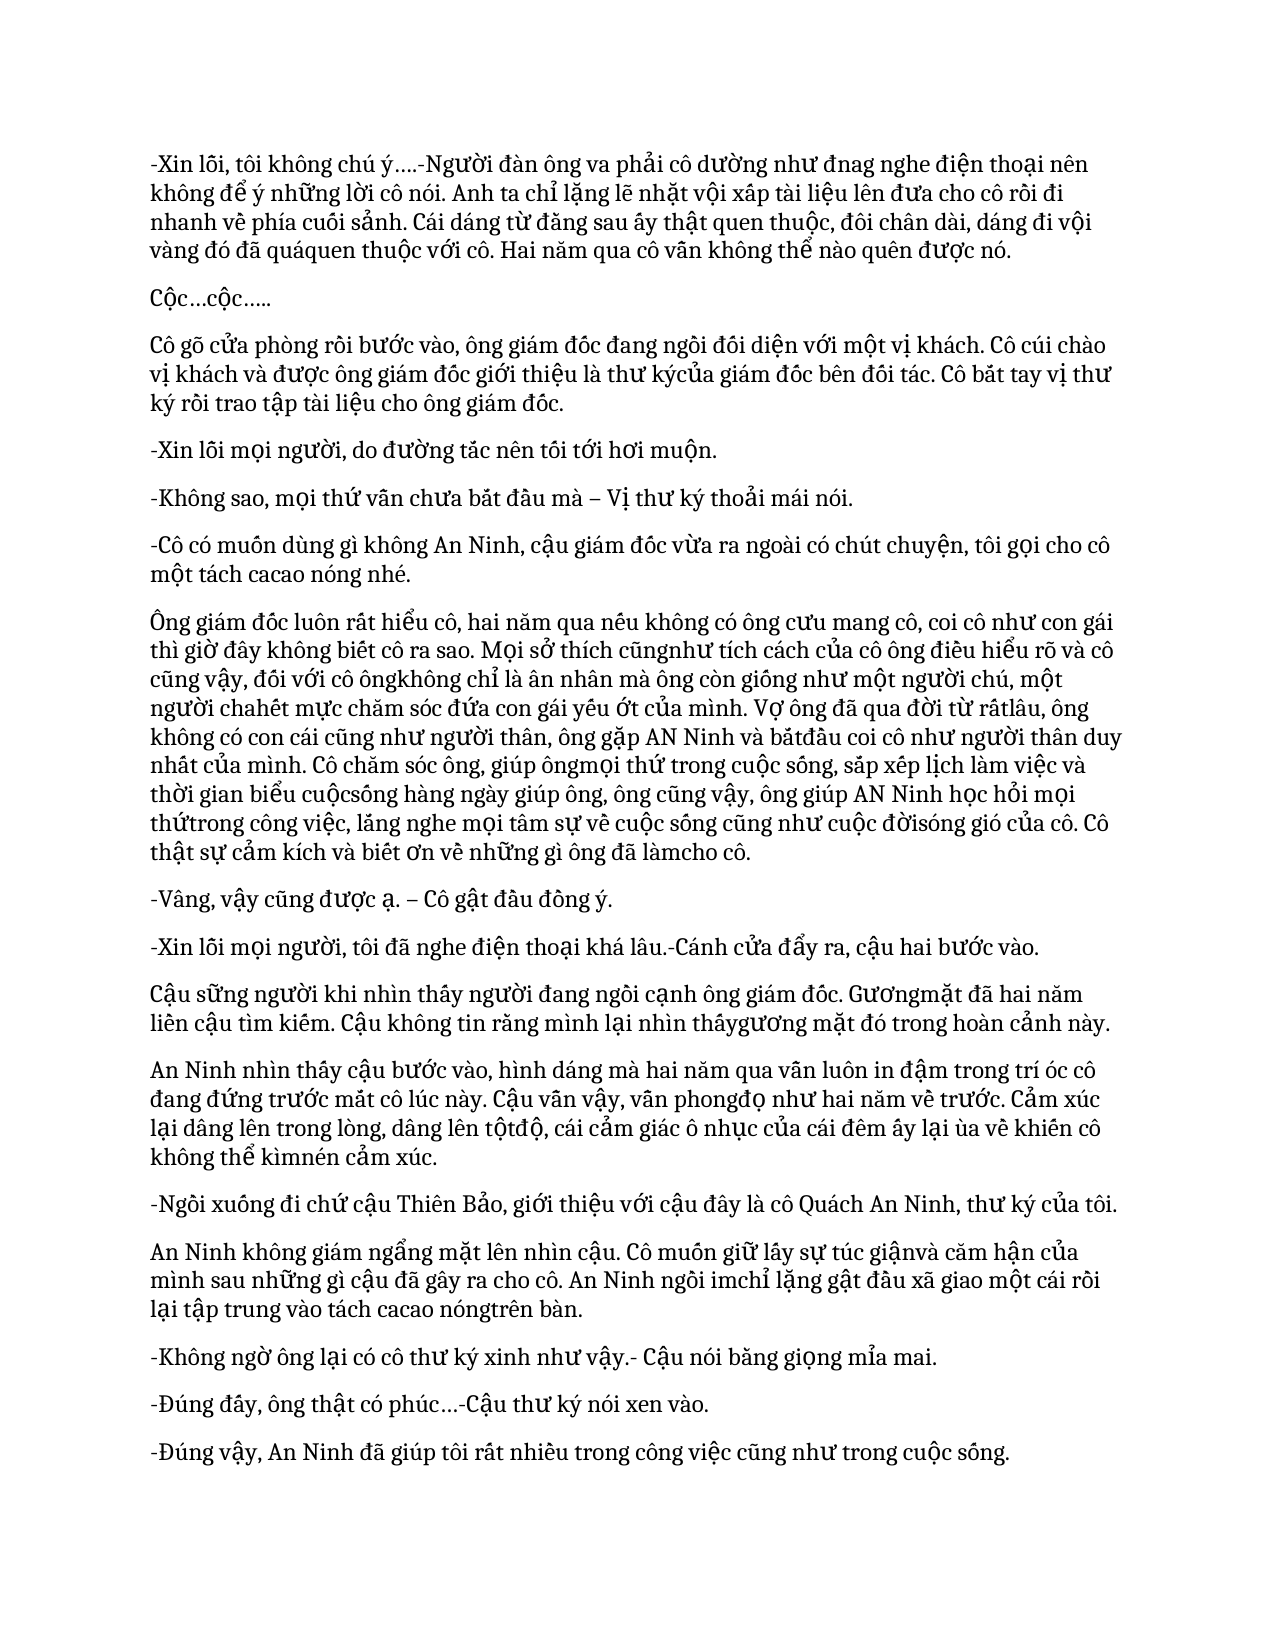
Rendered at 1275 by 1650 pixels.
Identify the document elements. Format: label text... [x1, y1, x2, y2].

text -Đúng đấy, ông thật có phúc…-Cậu thư ký nói xen vào. [150, 1390, 1125, 1419]
text -Xin lỗi, tôi không chú ý….-Người đàn ông va phải cô dường như đnag nghe điện thoại nên không để ý những lời cô nói. Anh ta chỉ lặng lẽ nhặt vội xấp tài liệu lên đưa cho cô rồi đi nhanh về phía cuối sảnh. Cái dáng từ đằng sau ấy thật quen thuộc, đôi chân dài, dáng đi vội vàng đó đã quáquen thuộc với cô. Hai năm qua cô vẫn không thể nào quên được nó. [150, 150, 1125, 265]
text An Ninh nhìn thấy cậu bước vào, hình dáng mà hai năm qua vẫn luôn in đậm trong trí óc cô đang đứng trước mắt cô lúc này. Cậu vẫn vậy, vẫn phongđọ như hai năm về trước. Cảm xúc lại dâng lên trong lòng, dâng lên tộtđộ, cái cảm giác ô nhục của cái đêm ấy lại ùa về khiến cô không thể kìmnén cảm xúc. [150, 1056, 1125, 1171]
text -Ngồi xuống đi chứ cậu Thiên Bảo, giới thiệu với cậu đây là cô Quách An Ninh, thư ký của tôi. [150, 1190, 1125, 1219]
text Cộc…cộc….. [150, 284, 1125, 312]
text -Vâng, vậy cũng được ạ. – Cô gật đầu đồng ý. [150, 885, 1125, 914]
text Cô gõ cửa phòng rồi bước vào, ông giám đốc đang ngồi đối diện với một vị khách. Cô cúi chào vị khách và được ông giám đốc giới thiệu là thư kýcủa giám đốc bên đối tác. Cô bắt tay vị thư ký rồi trao tập tài liệu cho ông giám đốc. [150, 331, 1125, 417]
text -Xin lỗi mọi người, do đường tắc nên tối tới hơi muộn. [150, 436, 1125, 465]
text -Đúng vậy, An Ninh đã giúp tôi rất nhiều trong công việc cũng như trong cuộc sống. [150, 1437, 1125, 1466]
text -Không ngờ ông lại có cô thư ký xinh như vậy.- Cậu nói bằng giọng mỉa mai. [150, 1342, 1125, 1371]
text An Ninh không giám ngẩng mặt lên nhìn cậu. Cô muốn giữ lấy sự túc giậnvà căm hận của mình sau những gì cậu đã gây ra cho cô. An Ninh ngồi imchỉ lặng gật đầu xã giao một cái rồi lại tập trung vào tách cacao nóngtrên bàn. [150, 1237, 1125, 1324]
text Ông giám đốc luôn rất hiểu cô, hai năm qua nếu không có ông cưu mang cô, coi cô như con gái thì giờ đây không biết cô ra sao. Mọi sở thích cũngnhư tích cách của cô ông điều hiểu rõ và cô cũng vậy, đối với cô ôngkhông chỉ là ân nhân mà ông còn giống như một người chú, một người chahết mực chăm sóc đứa con gái yếu ớt của mình. Vợ ông đã qua đời từ rấtlâu, ông không có con cái cũng như người thân, ông gặp AN Ninh và bắtđầu coi cô như người thân duy nhất của mình. Cô chăm sóc ông, giúp ôngmọi thứ trong cuộc sống, sắp xếp lịch làm việc và thời gian biểu cuộcsống hàng ngày giúp ông, ông cũng vậy, ông giúp AN Ninh học hỏi mọi thứtrong công việc, lắng nghe mọi tâm sự về cuộc sống cũng như cuộc đờisóng gió của cô. Cô thật sự cảm kích và biết ơn về những gì ông đã làmcho cô. [150, 607, 1125, 866]
text -Không sao, mọi thứ vẫn chưa bắt đầu mà – Vị thư ký thoải mái nói. [150, 484, 1125, 512]
text Cậu sững người khi nhìn thấy người đang ngồi cạnh ông giám đốc. Gươngmặt đã hai năm liền cậu tìm kiếm. Cậu không tin rằng mình lại nhìn thấygương mặt đó trong hoàn cảnh này. [150, 980, 1125, 1037]
text -Cô có muốn dùng gì không An Ninh, cậu giám đốc vừa ra ngoài có chút chuyện, tôi gọi cho cô một tách cacao nóng nhé. [150, 531, 1125, 589]
text -Xin lỗi mọi người, tôi đã nghe điện thoại khá lâu.-Cánh cửa đẩy ra, cậu hai bước vào. [150, 932, 1125, 961]
